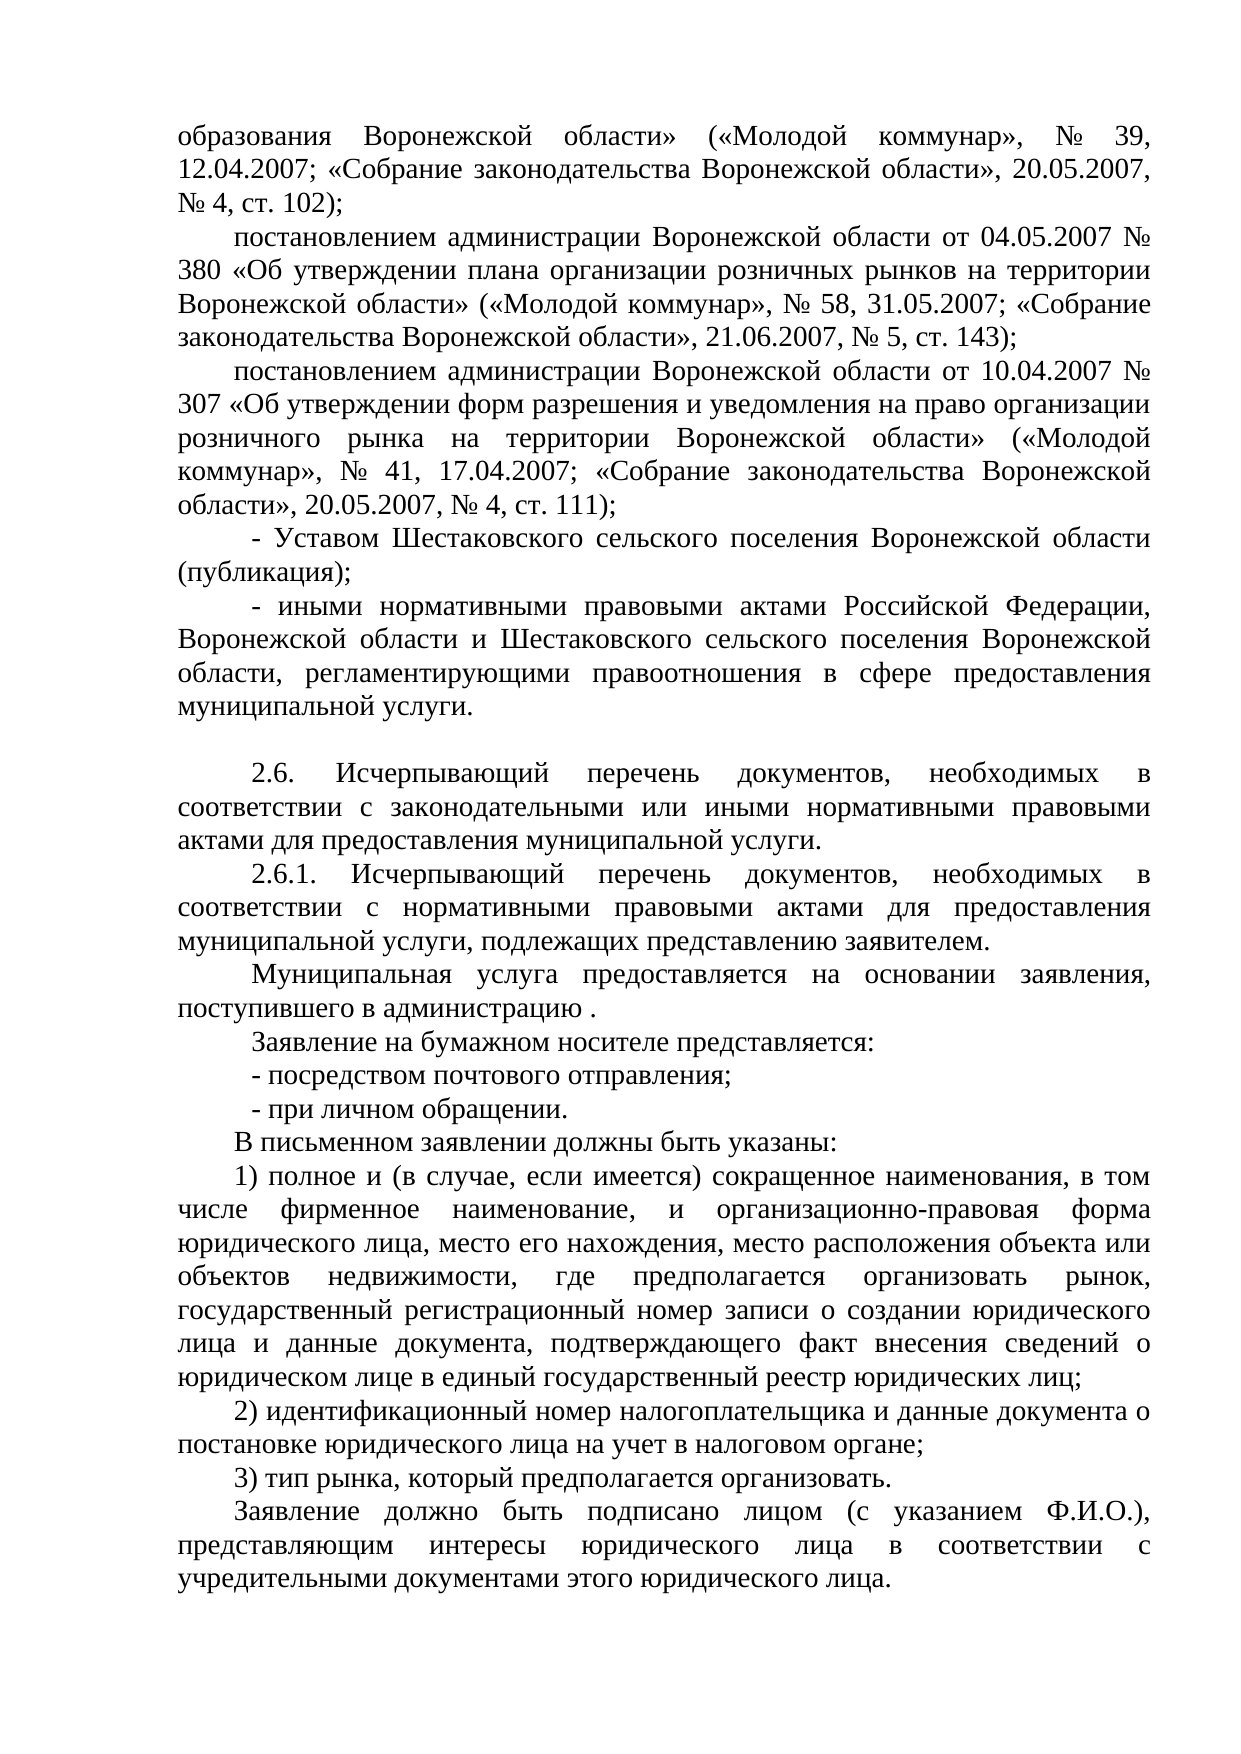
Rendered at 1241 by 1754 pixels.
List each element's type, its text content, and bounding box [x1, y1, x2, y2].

text В письменном заявлении должны быть указаны: [177, 1124, 1152, 1158]
text - при личном обращении. [177, 1091, 1152, 1124]
text - Уставом Шестаковского сельского поселения Воронежской области (публикация); [177, 521, 1152, 588]
text 3) тип рынка, который предполагается организовать. [177, 1460, 1152, 1493]
text постановлением администрации Воронежской области от 10.04.2007 № 307 «Об утверждении форм разрешения и уведомления на право организации розничного рынка на территории Воронежской области» («Молодой коммунар», № 41, 17.04.2007; «Собрание законодательства Воронежской области», 20.05.2007, № 4, ст. 111); [177, 353, 1152, 521]
text - иными нормативными правовыми актами Российской Федерации, Воронежской области и Шестаковского сельского поселения Воронежской области, регламентирующими правоотношения в сфере предоставления муниципальной услуги. [177, 588, 1152, 722]
list Исчерпывающий перечень документов, необходимых в соответствии с законодательными или иными нормативными правовыми актами для предоставления муниципальной услуги. [177, 755, 1152, 856]
text 1) полное и (в случае, если имеется) сокращенное наименования, в том числе фирменное наименование, и организационно-правовая форма юридического лица, место его нахождения, место расположения объекта или объектов недвижимости, где предполагается организовать рынок, государственный регистрационный номер записи о создании юридического лица и данные документа, подтверждающего факт внесения сведений о юридическом лице в единый государственный реестр юридических лиц; [177, 1158, 1152, 1393]
text 2) идентификационный номер налогоплательщика и данные документа о постановке юридического лица на учет в налоговом органе; [177, 1393, 1152, 1460]
text 2.6.1. Исчерпывающий перечень документов, необходимых в соответствии с нормативными правовыми актами для предоставления муниципальной услуги, подлежащих представлению заявителем. [177, 856, 1152, 957]
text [177, 118, 1152, 219]
text Заявление на бумажном носителе представляется: [177, 1024, 1152, 1057]
text постановлением администрации Воронежской области от 04.05.2007 № 380 «Об утверждении плана организации розничных рынков на территории Воронежской области» («Молодой коммунар», № 58, 31.05.2007; «Собрание законодательства Воронежской области», 21.06.2007, № 5, ст. 143); [177, 219, 1152, 353]
text Муниципальная услуга предоставляется на основании заявления, поступившего в администрацию . [177, 957, 1152, 1024]
text Заявление должно быть подписано лицом (с указанием Ф.И.О.), представляющим интересы юридического лица в соответствии с учредительными документами этого юридического лица. [177, 1493, 1152, 1594]
text - посредством почтового отправления; [177, 1057, 1152, 1091]
